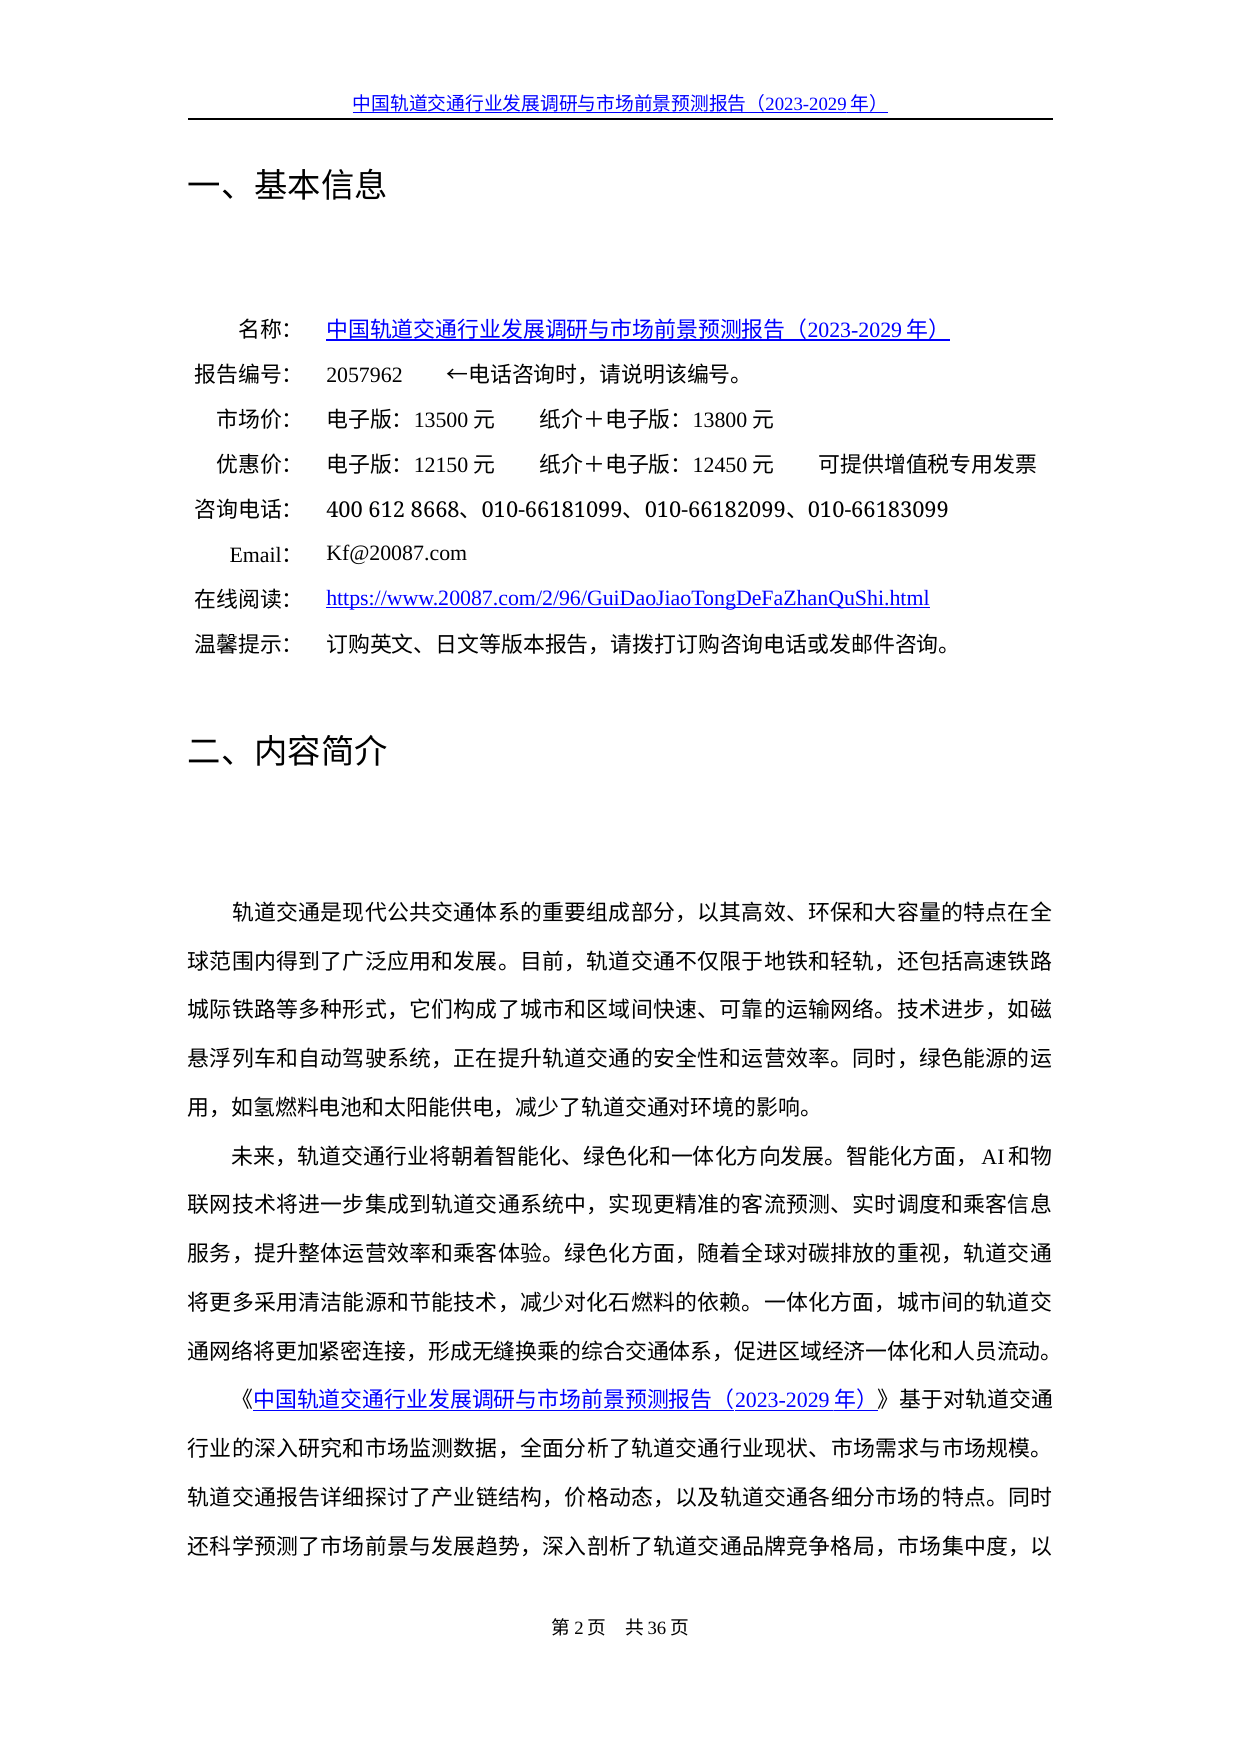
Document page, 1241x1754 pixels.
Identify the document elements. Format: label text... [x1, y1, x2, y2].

table_cell 优惠价： [167, 447, 315, 492]
table_cell 温馨提示： [167, 627, 315, 672]
table_cell 400 612 8668、010-66181099、010-66182099、010-66183099 [315, 492, 1073, 537]
table_header 名称： [167, 312, 315, 357]
table_cell 市场价： [167, 402, 315, 447]
table_cell 电子版：12150 元 纸介＋电子版：12450 元 可提供增值税专用发票 [315, 447, 1073, 492]
table_cell [315, 582, 1073, 627]
table_header 中国轨道交通行业发展调研与市场前景预测报告（2023-2029年） [315, 312, 1073, 357]
table_cell Kf@20087.com [315, 537, 1073, 582]
table_cell 报告编号： [167, 357, 315, 402]
title 二、内容简介 [187, 717, 1053, 782]
table_cell Email： [167, 537, 315, 582]
table_cell 订购英文、日文等版本报告，请拨打订购咨询电话或发邮件咨询。 [315, 627, 1073, 672]
table_cell 在线阅读： [167, 582, 315, 627]
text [187, 894, 1053, 1561]
table_cell 电子版：13500 元 纸介＋电子版：13800 元 [315, 402, 1073, 447]
table_cell 咨询电话： [167, 492, 315, 537]
table_cell 2057962 ←电话咨询时，请说明该编号。 [315, 357, 1073, 402]
title 一、基本信息 [187, 150, 1053, 215]
